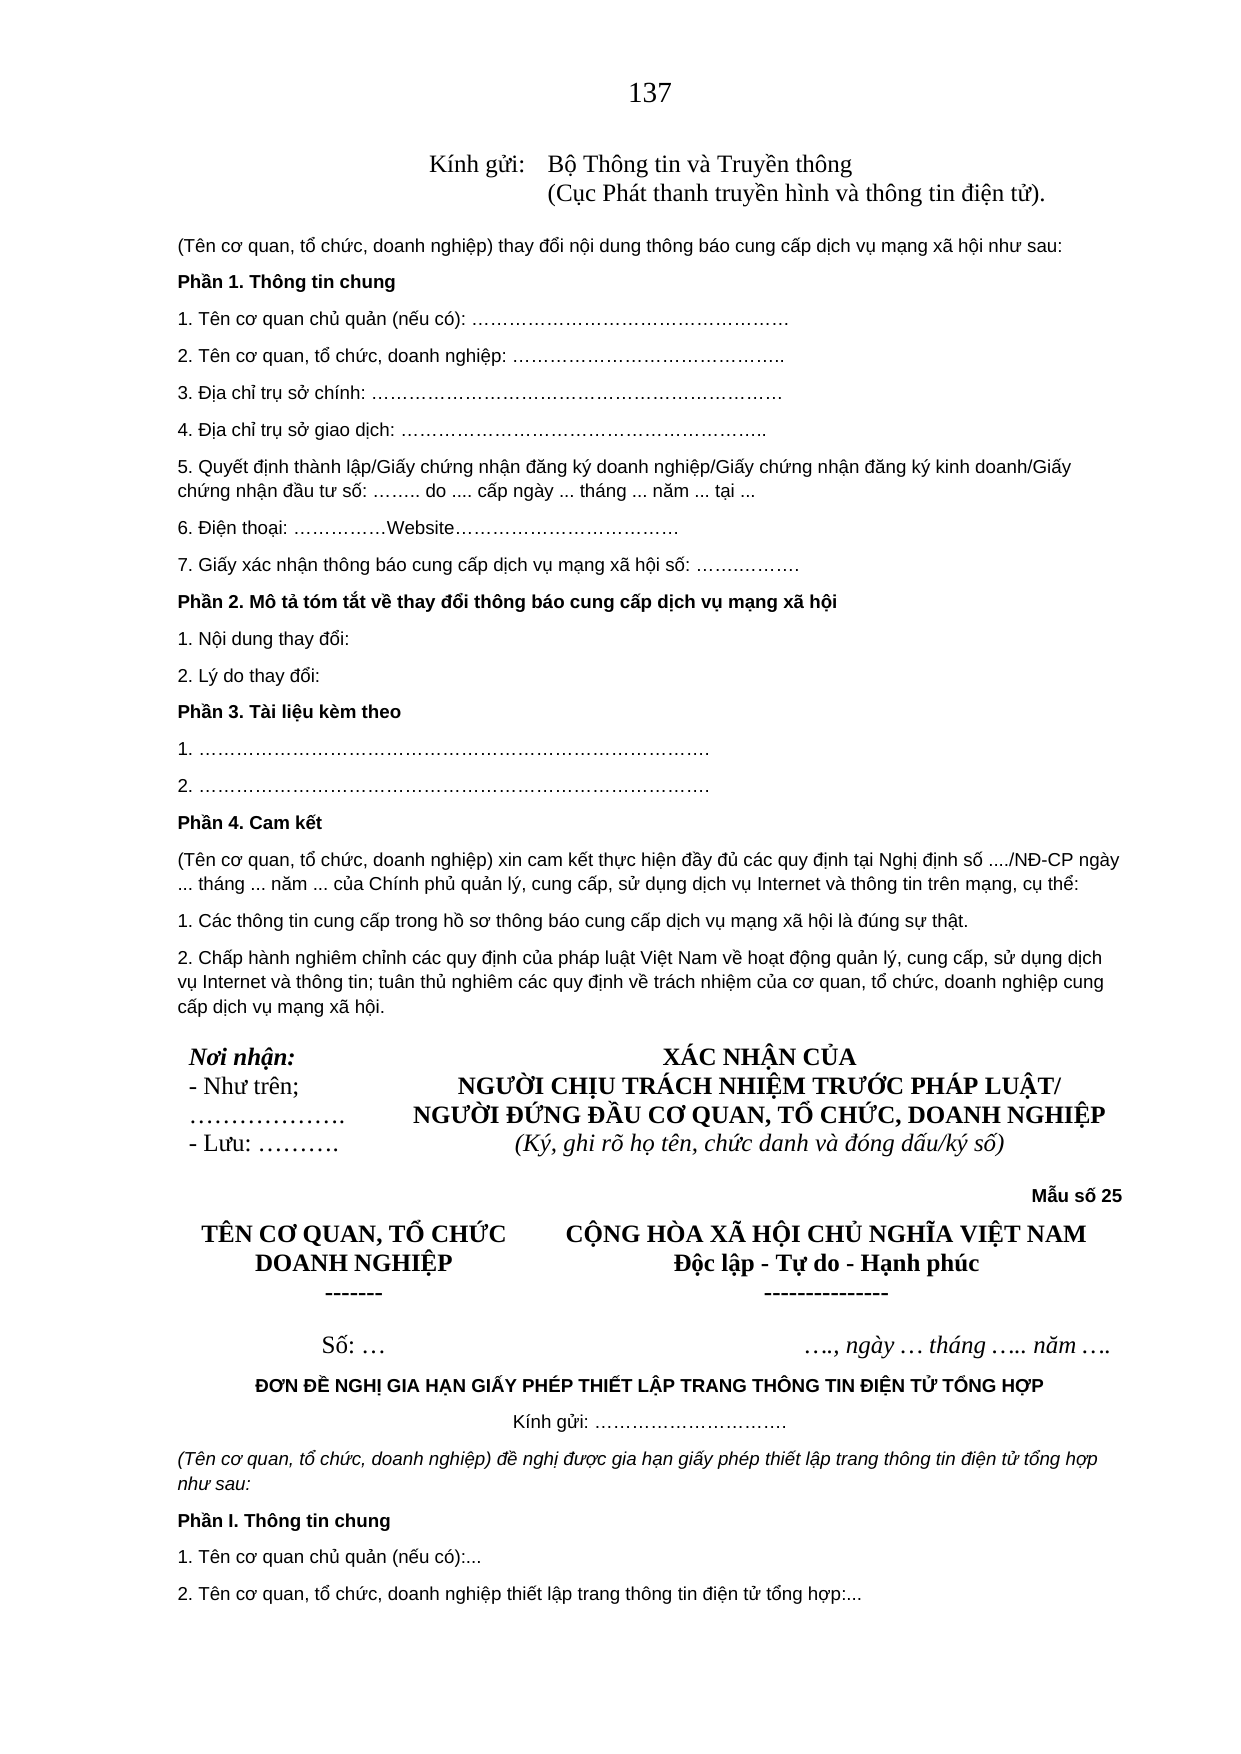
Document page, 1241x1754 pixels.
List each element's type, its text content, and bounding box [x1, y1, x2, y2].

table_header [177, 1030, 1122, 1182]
text 1. Tên cơ quan chủ quản (nếu có): …………………………………………… [177, 305, 1122, 330]
text Phần 4. Cam kết [177, 809, 1122, 833]
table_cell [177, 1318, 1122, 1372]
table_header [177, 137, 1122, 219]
text Phần 2. Mô tả tóm tắt về thay đổi thông báo cung cấp dịch vụ mạng xã hội [177, 588, 1122, 612]
text (Tên cơ quan, tổ chức, doanh nghiệp) thay đổi nội dung thông báo cung cấp dịch vụ mạng xã hội như sau: [177, 232, 1122, 256]
text 2. Tên cơ quan, tổ chức, doanh nghiệp: …………………………………….. [177, 342, 1122, 367]
text ĐƠN ĐỀ NGHỊ GIA HẠN GIẤY PHÉP THIẾT LẬP TRANG THÔNG TIN ĐIỆN TỬ TỔNG HỢP [177, 1372, 1122, 1396]
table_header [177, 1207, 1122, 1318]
text Phần I. Thông tin chung [177, 1507, 1122, 1531]
text 2. Chấp hành nghiêm chỉnh các quy định của pháp luật Việt Nam về hoạt động quản lý, cung cấp, sử dụng dịch vụ Internet và thông tin; tuân thủ nghiêm các quy định về trách nhiệm của cơ quan, tổ chức, doanh nghiệp cung cấp dịch vụ mạng xã hội. [177, 944, 1122, 1017]
text 1. Nội dung thay đổi: [177, 625, 1122, 649]
text 1. ………………………………………………………………………. [177, 735, 1122, 760]
text 3. Địa chỉ trụ sở chính: ………………………………………………………… [177, 379, 1122, 403]
text 4. Địa chỉ trụ sở giao dịch: ………………………………………………….. [177, 416, 1122, 440]
text Mẫu số 25 [177, 1182, 1122, 1207]
text 2. ………………………………………………………………………. [177, 772, 1122, 797]
text 7. Giấy xác nhận thông báo cung cấp dịch vụ mạng xã hội số: …….………. [177, 551, 1122, 575]
text 1. Các thông tin cung cấp trong hồ sơ thông báo cung cấp dịch vụ mạng xã hội là đúng sự thật. [177, 907, 1122, 932]
text 2. Lý do thay đổi: [177, 662, 1122, 686]
text (Tên cơ quan, tổ chức, doanh nghiệp) xin cam kết thực hiện đầy đủ các quy định tại Nghị định số ..../NĐ-CP ngày ... tháng ... năm ... của Chính phủ quản lý, cung cấp, sử dụng dịch vụ Internet và thông tin trên mạng, cụ thể: [177, 846, 1122, 895]
text 1. Tên cơ quan chủ quản (nếu có):... [177, 1543, 1122, 1568]
text Kính gửi: …………………………. [177, 1408, 1122, 1433]
text Phần 1. Thông tin chung [177, 268, 1122, 293]
text Phần 3. Tài liệu kèm theo [177, 698, 1122, 723]
text 2. Tên cơ quan, tổ chức, doanh nghiệp thiết lập trang thông tin điện tử tổng hợp:... [177, 1580, 1122, 1605]
text (Tên cơ quan, tổ chức, doanh nghiệp) đề nghị được gia hạn giấy phép thiết lập trang thông tin điện tử tổng hợp như sau: [177, 1445, 1122, 1494]
text 6. Điện thoại: ……………Website……………………………… [177, 514, 1122, 538]
text 5. Quyết định thành lập/Giấy chứng nhận đăng ký doanh nghiệp/Giấy chứng nhận đăng ký kinh doanh/Giấy chứng nhận đầu tư số: …….. do .... cấp ngày ... tháng ... năm ... tại ... [177, 453, 1122, 502]
